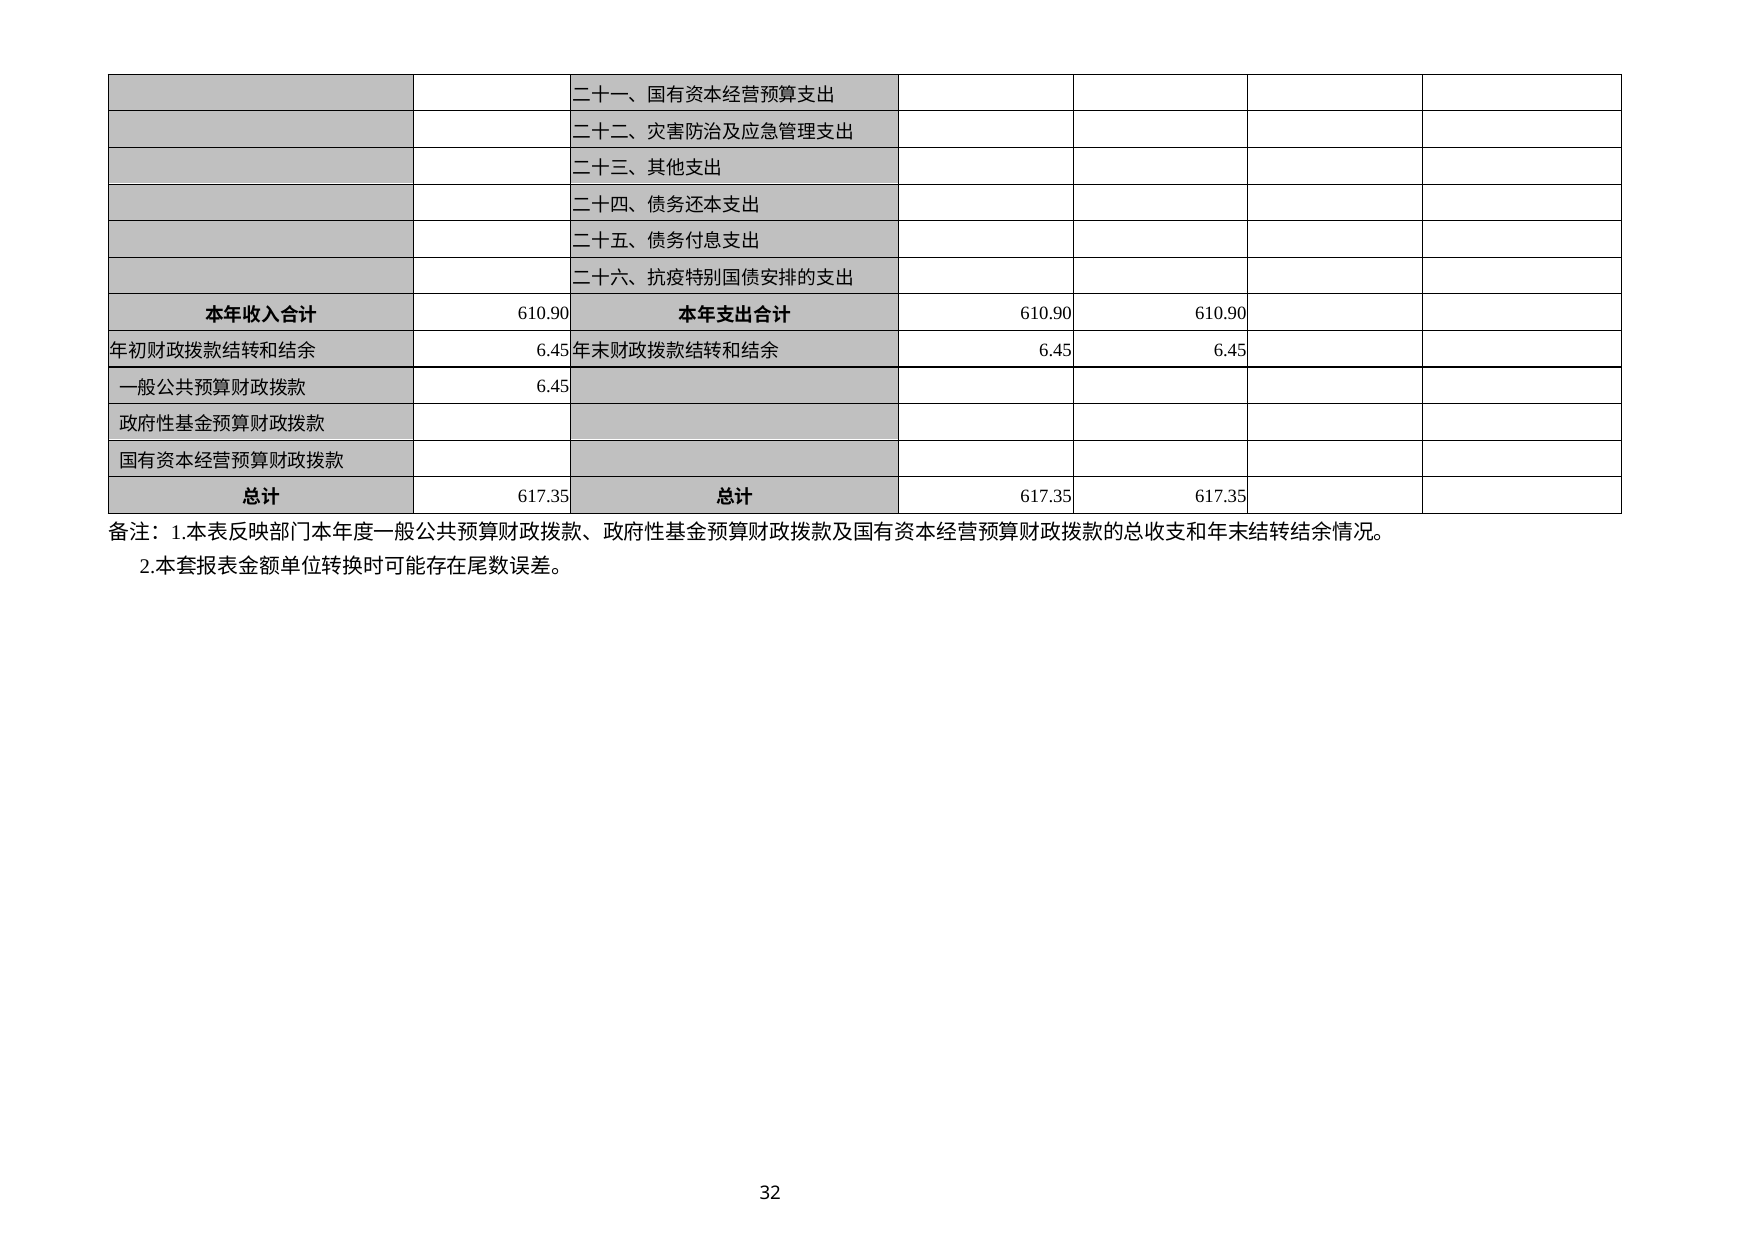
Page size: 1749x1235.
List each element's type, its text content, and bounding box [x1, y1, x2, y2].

table_cell 617.35 [1074, 477, 1247, 513]
text 备注：1.本表反映部门本年度一般公共预算财政拨款、政府性基金预算财政拨款及国有资本经营预算财政拨款的总收支和年末结转结余情况。 2.本套报表金额单位转换时可能存在尾数误差。 [108, 514, 1701, 683]
table_cell [1423, 477, 1621, 513]
table_cell [1074, 258, 1247, 293]
table_cell [1248, 148, 1422, 183]
table_cell [899, 111, 1073, 147]
table_cell [1074, 185, 1247, 220]
table_cell 610.90 [899, 294, 1073, 330]
table_cell 政府性基金预算财政拨款 [109, 404, 413, 439]
table_cell 总计 [109, 477, 413, 513]
table_cell [414, 75, 570, 110]
table_cell 6.45 [899, 331, 1073, 366]
table_cell 617.35 [414, 477, 570, 513]
table_cell [1248, 404, 1422, 439]
table_cell [109, 75, 413, 110]
table_cell [1248, 368, 1422, 403]
table_cell [1074, 368, 1247, 403]
table_cell [109, 221, 413, 257]
table_cell [571, 368, 898, 403]
table_cell 年初财政拨款结转和结余 [109, 331, 413, 366]
table_cell [899, 221, 1073, 257]
table_cell [414, 148, 570, 183]
table_cell [1074, 441, 1247, 476]
table_cell [1423, 148, 1621, 183]
table_cell [109, 185, 413, 220]
table_cell 二十五、债务付息支出 [571, 221, 898, 257]
table_cell 610.90 [1074, 294, 1247, 330]
table_cell 6.45 [414, 368, 570, 403]
table_cell [109, 148, 413, 183]
table_cell [1423, 75, 1621, 110]
table_cell [1074, 404, 1247, 439]
table_cell [414, 185, 570, 220]
table_cell [1248, 221, 1422, 257]
table_cell [109, 111, 413, 147]
table_cell 本年收入合计 [109, 294, 413, 330]
table_cell 国有资本经营预算财政拨款 [109, 441, 413, 476]
table_cell [1248, 258, 1422, 293]
table_cell [1074, 148, 1247, 183]
table_cell 二十二、灾害防治及应急管理支出 [571, 111, 898, 147]
table_cell 一般公共预算财政拨款 [109, 368, 413, 403]
table_cell [414, 221, 570, 257]
table_cell 年末财政拨款结转和结余 [571, 331, 898, 366]
table_cell [1423, 221, 1621, 257]
table_cell [1248, 477, 1422, 513]
table_cell 本年支出合计 [571, 294, 898, 330]
table_cell [1423, 331, 1621, 366]
table_cell [1423, 441, 1621, 476]
table_cell 总计 [571, 477, 898, 513]
table_cell [1248, 441, 1422, 476]
table_cell [414, 111, 570, 147]
table_cell 二十三、其他支出 [571, 148, 898, 183]
table_cell [899, 368, 1073, 403]
table_cell [1074, 111, 1247, 147]
table_cell 6.45 [1074, 331, 1247, 366]
table_cell 二十一、国有资本经营预算支出 [571, 75, 898, 110]
table_cell [1248, 294, 1422, 330]
table_cell [1248, 75, 1422, 110]
table_cell [109, 258, 413, 293]
table_cell [1423, 258, 1621, 293]
table_cell [571, 404, 898, 439]
table_cell [899, 75, 1073, 110]
table_cell [414, 258, 570, 293]
table_cell 二十四、债务还本支出 [571, 185, 898, 220]
table_cell [1248, 185, 1422, 220]
table_cell [1074, 221, 1247, 257]
table_cell [899, 404, 1073, 439]
table_cell 二十六、抗疫特别国债安排的支出 [571, 258, 898, 293]
table_cell [1074, 75, 1247, 110]
table_cell [899, 148, 1073, 183]
table_cell 617.35 [899, 477, 1073, 513]
table_cell [899, 185, 1073, 220]
table_cell [1423, 111, 1621, 147]
table_cell [414, 404, 570, 439]
table_cell [1423, 185, 1621, 220]
table_cell [1423, 368, 1621, 403]
table_cell [1248, 331, 1422, 366]
table_cell [414, 441, 570, 476]
table_cell 610.90 [414, 294, 570, 330]
table_cell [899, 258, 1073, 293]
table_cell [571, 441, 898, 476]
table_cell [1423, 294, 1621, 330]
table_cell 6.45 [414, 331, 570, 366]
table_cell [1423, 404, 1621, 439]
table_cell [899, 441, 1073, 476]
table_cell [1248, 111, 1422, 147]
